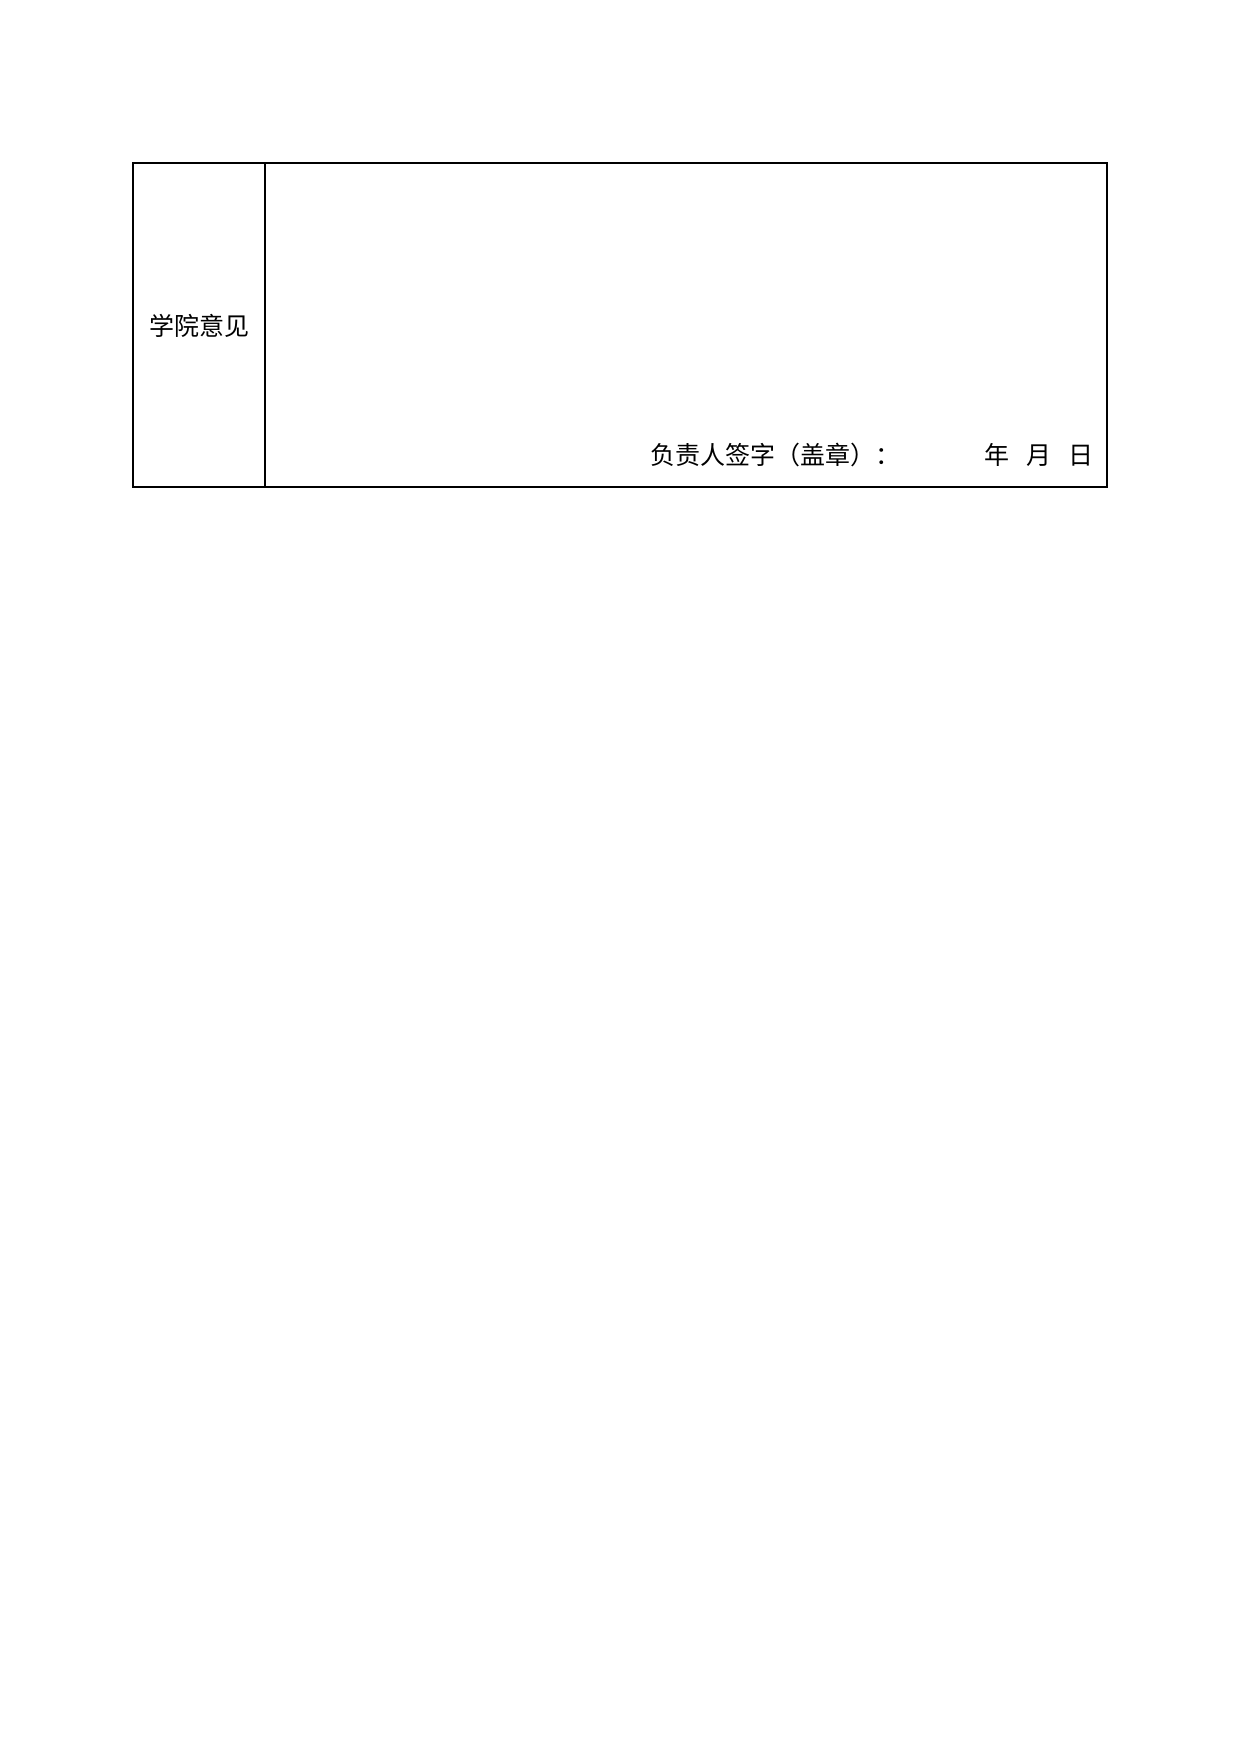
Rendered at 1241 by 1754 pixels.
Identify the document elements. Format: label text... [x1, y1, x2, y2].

table_cell 学院意见 [134, 164, 264, 486]
table_cell 负责人签字（盖章）： 年 月 日 [266, 164, 1106, 486]
